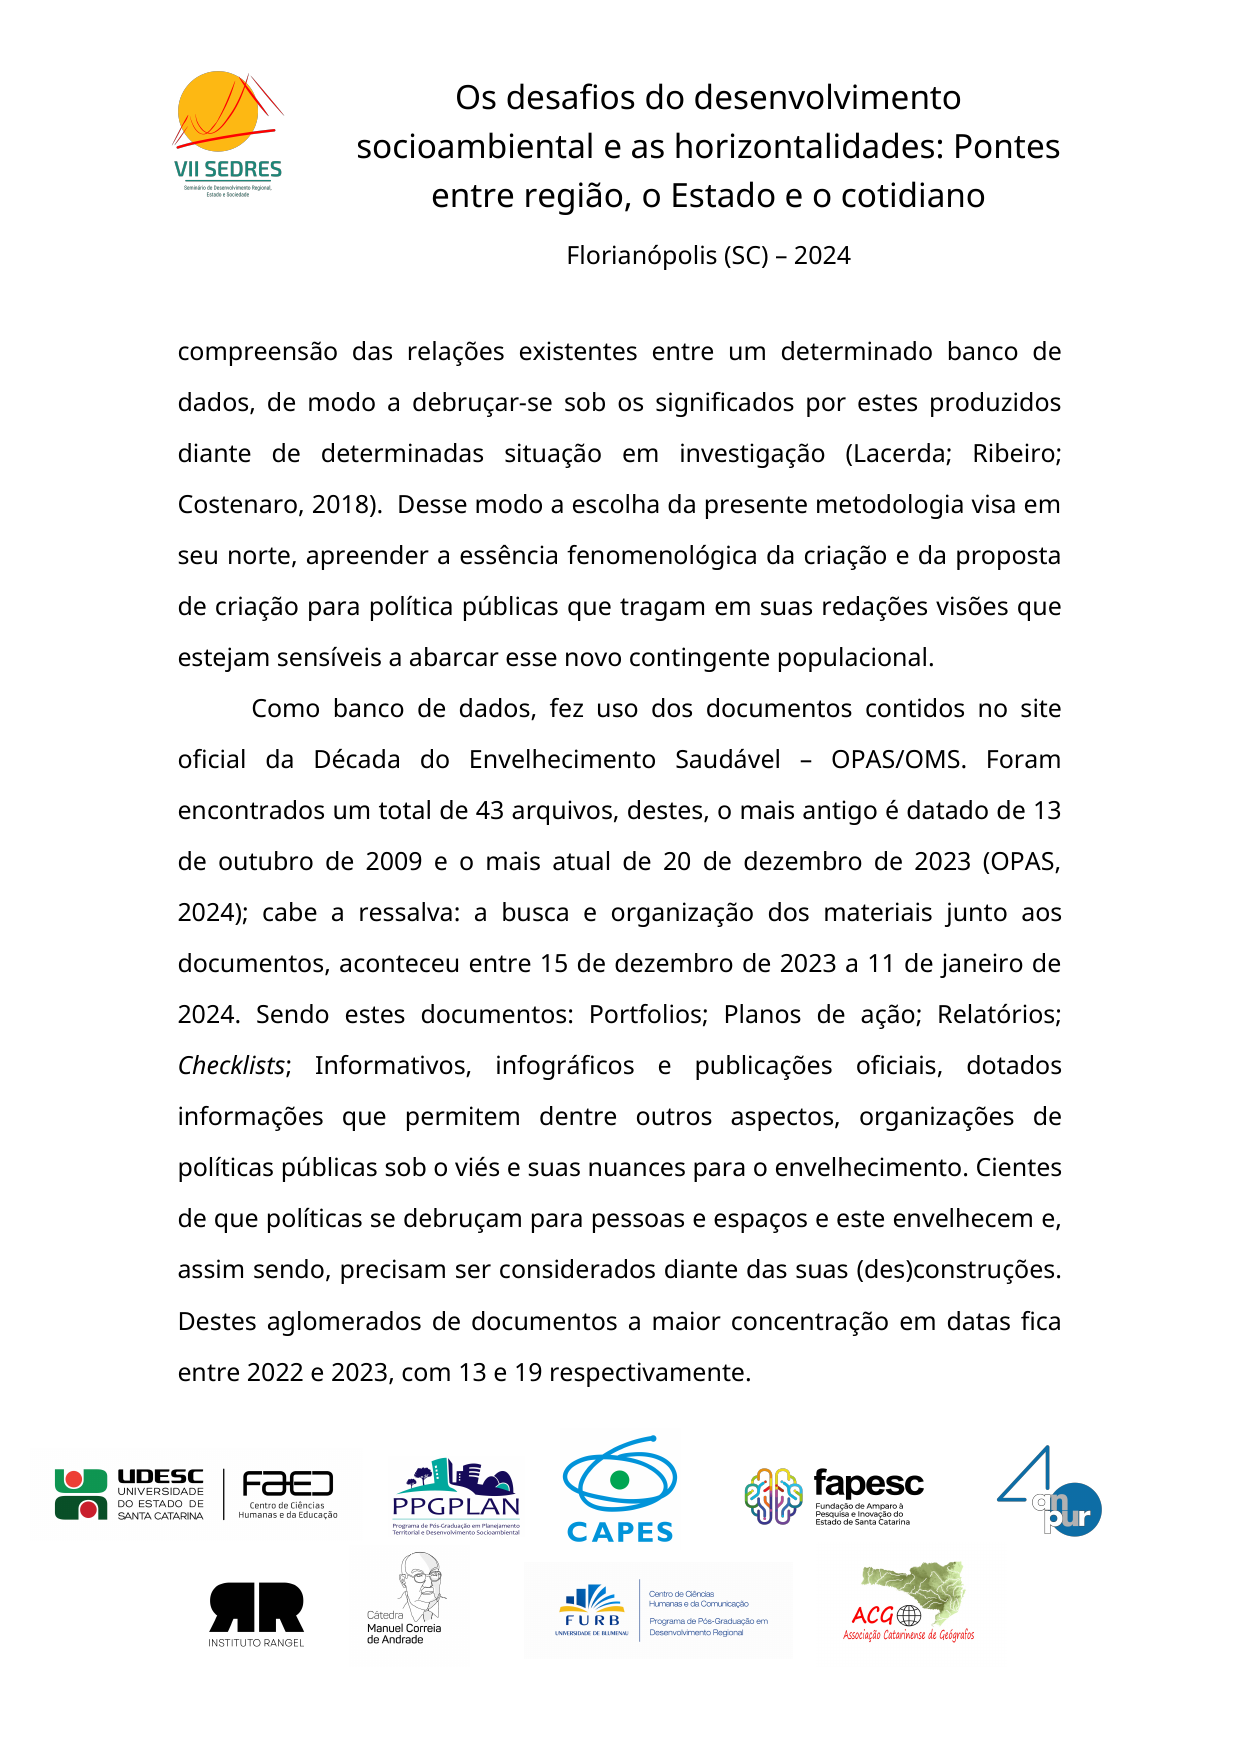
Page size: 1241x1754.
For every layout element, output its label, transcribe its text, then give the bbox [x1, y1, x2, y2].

picture [184, 1555, 328, 1678]
picture [348, 1545, 471, 1667]
picture [730, 1456, 939, 1538]
picture [154, 61, 302, 209]
picture [559, 1428, 681, 1550]
text Como banco de dados, fez uso dos documentos contidos no site oficial da Década do Envelhecimento Saudável – OPAS/OMS. Foram encontrados um total de 43 arquivos, destes, o mais antigo é datado de 13 de outubro de 2009 e o mais atual de 20 de dezembro de 2023 (OPAS, 2024); cabe a ressalva: a busca e organização dos materiais junto aos documentos, aconteceu entre 15 de dezembro de 2023 a 11 de janeiro de 2024. Sendo estes documentos: Portfolios; Planos de ação; Relatórios; Checklists; Informativos, infográficos e publicações oficiais, dotados informações que permitem dentre outros aspectos, organizações de políticas públicas sob o viés e suas nuances para o envelhecimento. Cientes de que políticas se debruçam para pessoas e espaços e este envelhecem e, assim sendo, precisam ser considerados diante das suas (des)construções. Destes aglomerados de documentos a maior concentração em datas fica entre 2022 e 2023, com 13 e 19 respectivamente. [177, 691, 1063, 1388]
picture [524, 1562, 793, 1659]
picture [816, 1430, 1114, 1667]
picture [387, 1456, 525, 1537]
picture [29, 1448, 363, 1541]
